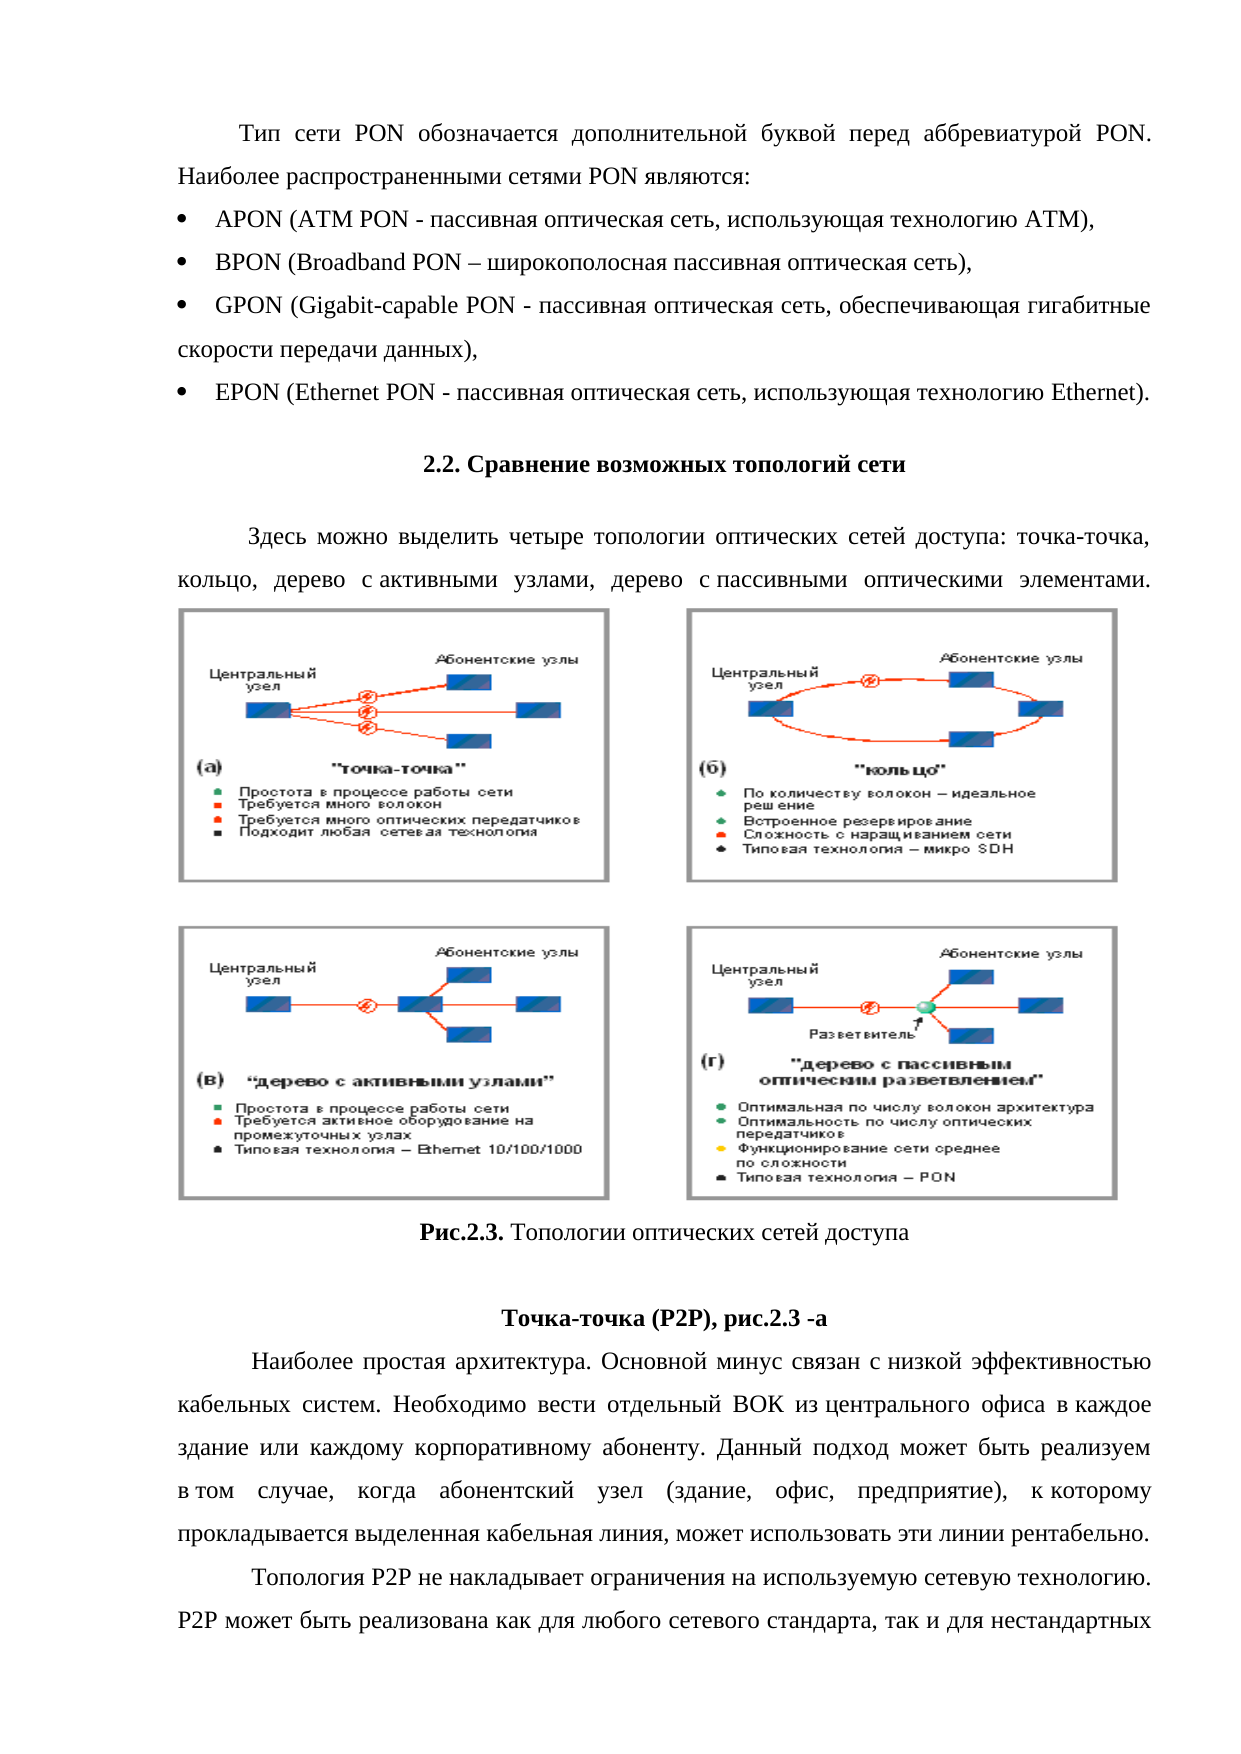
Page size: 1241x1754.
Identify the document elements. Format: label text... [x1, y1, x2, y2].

text Точка-точка (P2P), рис.2.3 -а [177, 1303, 1152, 1332]
text Рис.2.3. Топологии оптических сетей доступа [177, 1217, 1152, 1245]
picture [177, 607, 1118, 1203]
list GPON (Gigabit-capable PON - пассивная оптическая сеть, обеспечивающая гигабитные скорости передачи данных), [177, 291, 1152, 362]
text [177, 1562, 1152, 1633]
list EPON (Ethernet PON - пассивная оптическая сеть, использующая технологию Ethernet). [177, 377, 1152, 406]
text Наиболее простая архитектура. Основной минус связан с низкой эффективностью кабельных систем. Необходимо вести отдельный ВОК из центрального офиса в каждое здание или каждому корпоративному абоненту. Данный подход может быть реализуем в том случае, когда абонентский узел (здание, офис, предприятие), к которому прокладывается выделенная кабельная линия, может использовать эти линии рентабельно. [177, 1346, 1152, 1547]
list BPON (Broadband PON – широкополосная пассивная оптическая сеть), [177, 247, 1152, 276]
text Тип сети PON обозначается дополнительной буквой перед аббревиатурой PON. Наиболее распространенными сетями PON являются: [177, 118, 1152, 190]
list APON (ATM PON - пассивная оптическая сеть, использующая технологию ATM), [177, 204, 1152, 233]
text 2.2. Сравнение возможных топологий сети [177, 449, 1152, 478]
